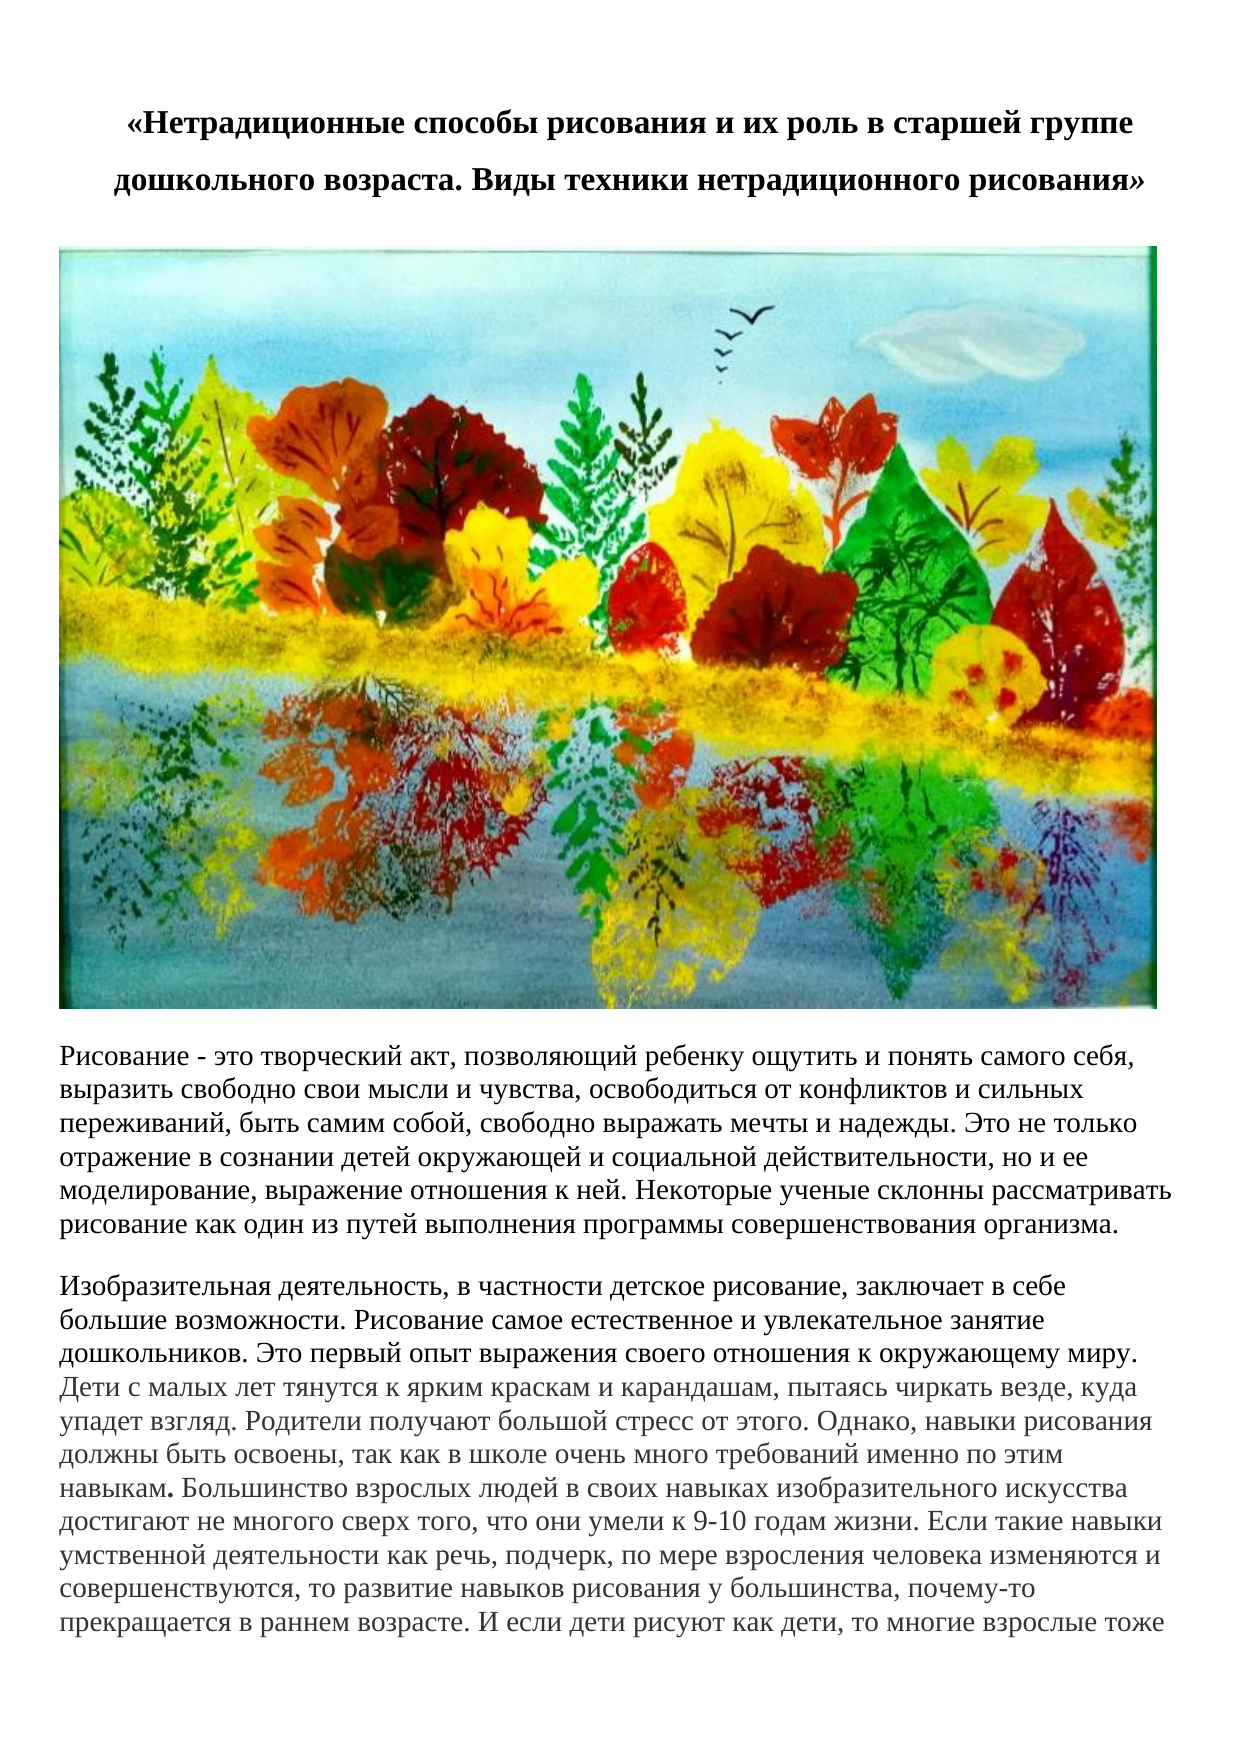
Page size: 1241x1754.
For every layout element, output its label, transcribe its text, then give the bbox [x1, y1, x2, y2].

text Рисование - это творческий акт, позволяющий ребенку ощутить и понять самого себя, выразить свободно свои мысли и чувства, освободиться от конфликтов и сильных переживаний, быть самим собой, свободно выражать мечты и надежды. Это не только отражение в сознании детей окружающей и социальной действительности, но и ее моделирование, выражение отношения к ней. Некоторые ученые склонны рассматривать рисование как один из путей выполнения программы совершенствования организма. [59, 1038, 1181, 1239]
picture [59, 246, 1157, 1009]
text «Нетрадиционные способы рисования и их роль в старшей группе дошкольного возраста. Виды техники нетрадиционного рисования» [59, 102, 1200, 198]
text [59, 1268, 1181, 1637]
